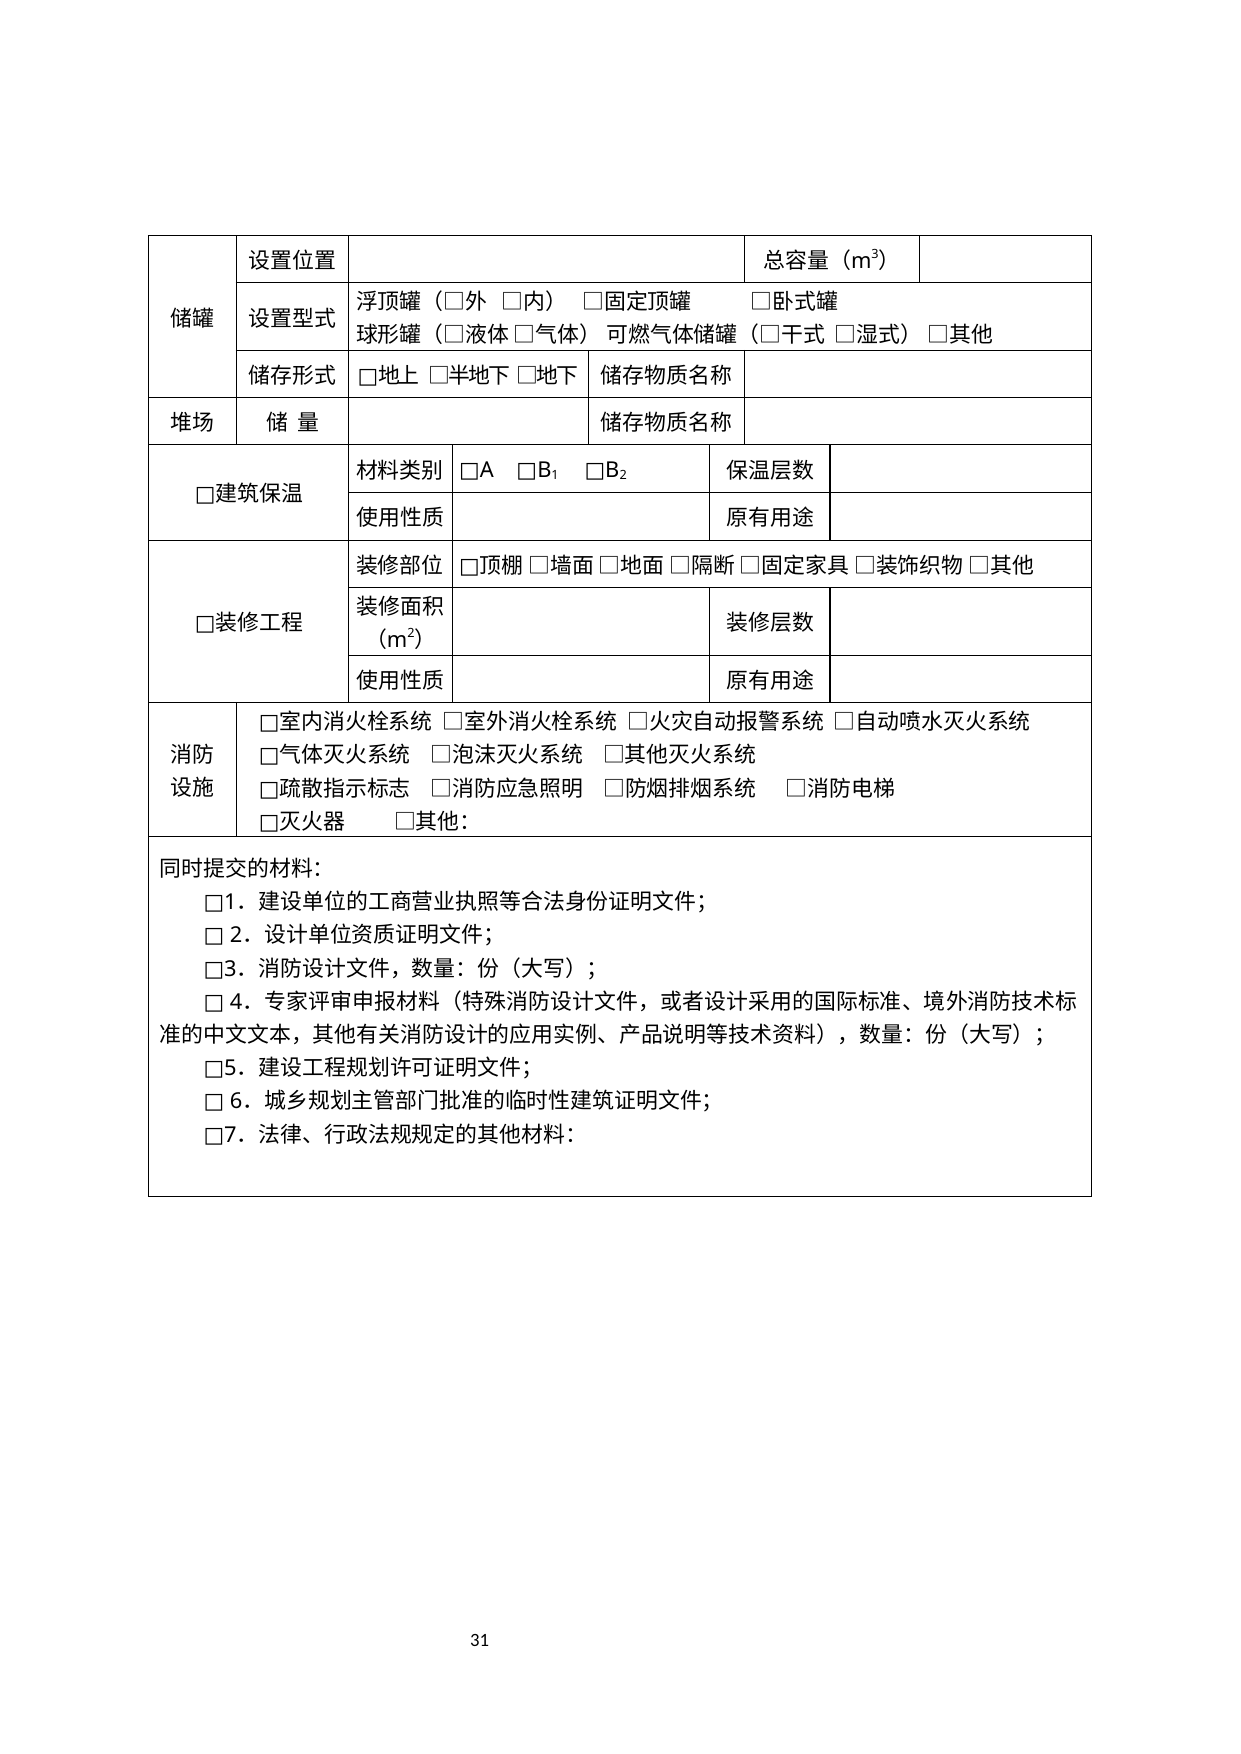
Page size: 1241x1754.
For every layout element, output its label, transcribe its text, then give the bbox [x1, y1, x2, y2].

table_cell 使用性质 [349, 656, 452, 702]
table_cell [349, 236, 744, 282]
table_cell 装修部位 [349, 541, 452, 587]
table_cell [745, 351, 1091, 397]
table_cell 设置位置 [237, 236, 348, 282]
table_cell 总容量（m3） [745, 236, 919, 282]
table_cell 储 量 [237, 398, 348, 444]
table_cell 储罐 [149, 236, 236, 397]
table_cell 原有用途 [710, 493, 829, 539]
table_cell 消防设施 [149, 703, 236, 836]
table_cell 浮顶罐（□外 □内） □固定顶罐 □卧式罐 球形罐（□液体 □气体） 可燃气体储罐（□干式 □湿式） □其他 [349, 283, 1091, 350]
table_cell [831, 588, 1091, 654]
table_cell [453, 588, 709, 654]
table_cell 同时提交的材料： □1．建设单位的工商营业执照等合法身份证明文件； □ 2．设计单位资质证明文件； □3．消防设计文件，数量：份（大写）； □ 4．专家评审申报材料（特殊消防设计文件，或者设计采用的国际标准、境外消防技术标准的中文文本，其他有关消防设计的应用实例、产品说明等技术资料），数量：份（大写）； □5．建设工程规划许可证明文件； □ 6．城乡规划主管部门批准的临时性建筑证明文件； □7．法律、行政法规规定的其他材料： [149, 837, 1091, 1196]
table_cell □室内消火栓系统 □室外消火栓系统 □火灾自动报警系统 □自动喷水灭火系统 □气体灭火系统 □泡沫灭火系统 □其他灭火系统 □疏散指示标志 □消防应急照明 □防烟排烟系统 □消防电梯 □灭火器 □其他： [237, 703, 1091, 836]
table_cell 堆场 [149, 398, 236, 444]
table_cell [831, 493, 1091, 539]
table_cell 材料类别 [349, 445, 452, 492]
table_cell □顶棚 □墙面 □地面 □隔断 □固定家具 □装饰织物 □其他 [453, 541, 1091, 587]
table_cell □建筑保温 [149, 445, 348, 539]
table_cell 装修层数 [710, 588, 829, 654]
table_cell [453, 656, 709, 702]
table_cell 储存物质名称 [589, 351, 744, 397]
table_cell 储存物质名称 [589, 398, 744, 444]
table_cell [831, 445, 1091, 492]
table_cell 设置型式 [237, 283, 348, 350]
table_cell 使用性质 [349, 493, 452, 539]
table_cell [920, 236, 1091, 282]
table_cell [831, 656, 1091, 702]
table_cell 原有用途 [710, 656, 829, 702]
table_cell [349, 398, 588, 444]
table_cell [745, 398, 1091, 444]
table_cell □地上 □半地下 □地下 [349, 351, 588, 397]
table_cell □装修工程 [149, 541, 348, 702]
table_cell 装修面积（m2） [349, 588, 452, 654]
table_cell □A □B1 □B2 [453, 445, 709, 492]
table_cell 保温层数 [710, 445, 829, 492]
table_cell 储存形式 [237, 351, 348, 397]
table_cell [453, 493, 709, 539]
